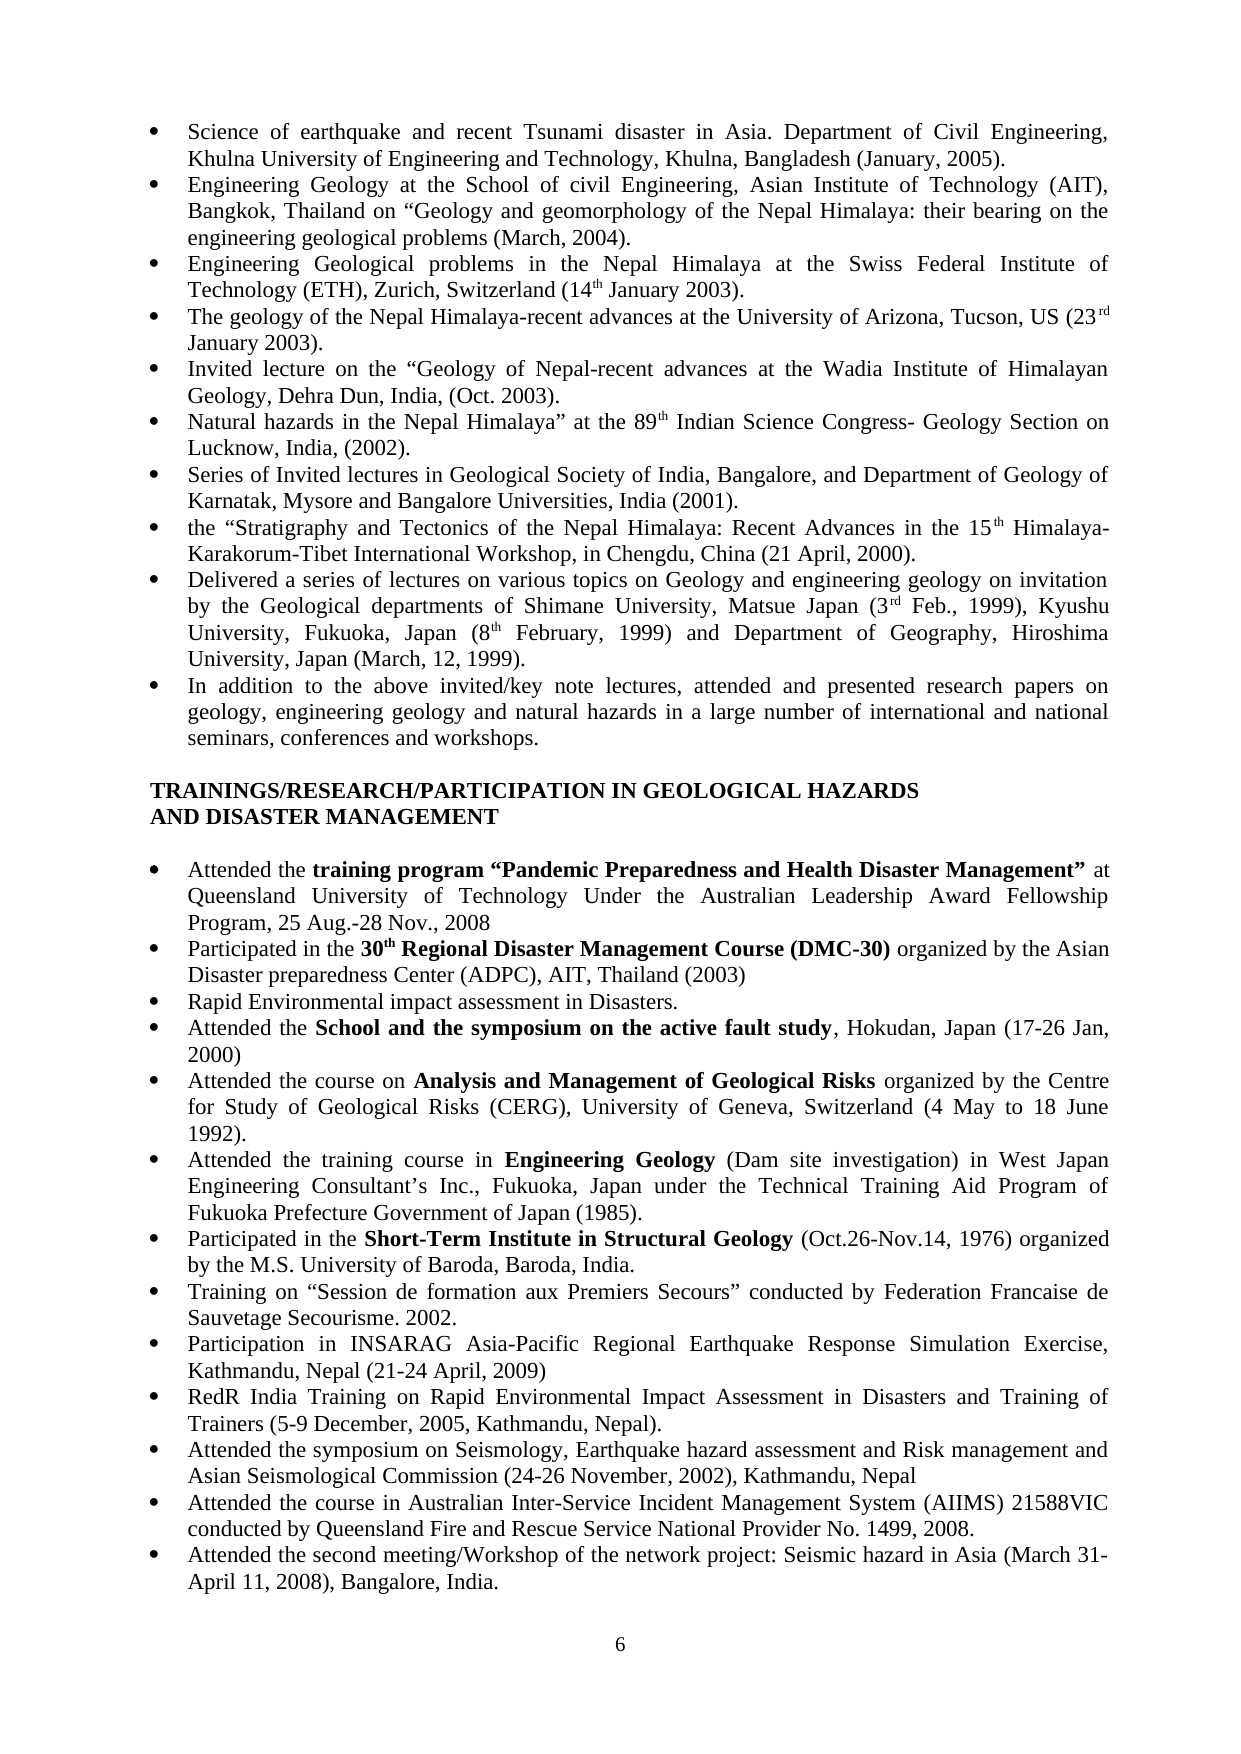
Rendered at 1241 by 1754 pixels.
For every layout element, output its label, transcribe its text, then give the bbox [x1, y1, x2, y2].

list Attended the symposium on Seismology, Earthquake hazard assessment and Risk management and Asian Seismological Commission (24-26 November, 2002), Kathmandu, Nepal [150, 1436, 1110, 1489]
list Attended the second meeting/Workshop of the network project: Seismic hazard in Asia (March 31-April 11, 2008), Bangalore, India. [150, 1541, 1110, 1594]
list Training on “Session de formation aux Premiers Secours” conducted by Federation Francaise de Sauvetage Secourisme. 2002. [150, 1278, 1110, 1331]
list In addition to the above invited/key note lectures, attended and presented research papers on geology, engineering geology and natural hazards in a large number of international and national seminars, conferences and workshops. [150, 672, 1110, 751]
list Participation in INSARAG Asia-Pacific Regional Earthquake Response Simulation Exercise, Kathmandu, Nepal (21-24 April, 2009) [150, 1331, 1110, 1383]
list Science of earthquake and recent Tsunami disaster in Asia. Department of Civil Engineering, Khulna University of Engineering and Technology, Khulna, Bangladesh (January, 2005). [150, 118, 1110, 171]
list Natural hazards in the Nepal Himalaya” at the 89th Indian Science Congress- Geology Section on Lucknow, India, (2002). [150, 408, 1110, 461]
list Series of Invited lectures in Geological Society of India, Bangalore, and Department of Geology of Karnatak, Mysore and Bangalore Universities, India (2001). [150, 461, 1110, 513]
list the “Stratigraphy and Tectonics of the Nepal Himalaya: Recent Advances in the 15th Himalaya-Karakorum-Tibet International Workshop, in Chengdu, China (21 April, 2000). [150, 513, 1110, 566]
list Attended the training course in Engineering Geology (Dam site investigation) in West Japan Engineering Consultant’s Inc., Fukuoka, Japan under the Technical Training Aid Program of Fukuoka Prefecture Government of Japan (1985). [150, 1146, 1110, 1225]
list Engineering Geological problems in the Nepal Himalaya at the Swiss Federal Institute of Technology (ETH), Zurich, Switzerland (14th January 2003). [150, 250, 1110, 303]
text AND DISASTER MANAGEMENT [150, 803, 1110, 830]
list Attended the training program “Pandemic Preparedness and Health Disaster Management” at Queensland University of Technology Under the Australian Leadership Award Fellowship Program, 25 Aug.-28 Nov., 2008 [150, 856, 1110, 935]
list Engineering Geology at the School of civil Engineering, Asian Institute of Technology (AIT), Bangkok, Thailand on “Geology and geomorphology of the Nepal Himalaya: their bearing on the engineering geological problems (March, 2004). [150, 171, 1110, 250]
list Participated in the 30th Regional Disaster Management Course (DMC-30) organized by the Asian Disaster preparedness Center (ADPC), AIT, Thailand (2003) [150, 935, 1110, 988]
list Delivered a series of lectures on various topics on Geology and engineering geology on invitation by the Geological departments of Shimane University, Matsue Japan (3rd Feb., 1999), Kyushu University, Fukuoka, Japan (8th February, 1999) and Department of Geography, Hiroshima University, Japan (March, 12, 1999). [150, 566, 1110, 672]
list The geology of the Nepal Himalaya-recent advances at the University of Arizona, Tucson, US (23rd January 2003). [150, 303, 1110, 355]
list Participated in the Short-Term Institute in Structural Geology (Oct.26-Nov.14, 1976) organized by the M.S. University of Baroda, Baroda, India. [150, 1225, 1110, 1278]
list Attended the School and the symposium on the active fault study, Hokudan, Japan (17-26 Jan, 2000) [150, 1014, 1110, 1067]
list RedR India Training on Rapid Environmental Impact Assessment in Disasters and Training of Trainers (5-9 December, 2005, Kathmandu, Nepal). [150, 1383, 1110, 1436]
list Invited lecture on the “Geology of Nepal-recent advances at the Wadia Institute of Himalayan Geology, Dehra Dun, India, (Oct. 2003). [150, 355, 1110, 408]
list Attended the course in Australian Inter-Service Incident Management System (AIIMS) 21588VIC conducted by Queensland Fire and Rescue Service National Provider No. 1499, 2008. [150, 1489, 1110, 1541]
list Attended the course on Analysis and Management of Geological Risks organized by the Centre for Study of Geological Risks (CERG), University of Geneva, Switzerland (4 May to 18 June 1992). [150, 1067, 1110, 1146]
list Rapid Environmental impact assessment in Disasters. [150, 988, 1110, 1014]
text TRAININGS/RESEARCH/PARTICIPATION IN GEOLOGICAL HAZARDS [150, 777, 1110, 803]
